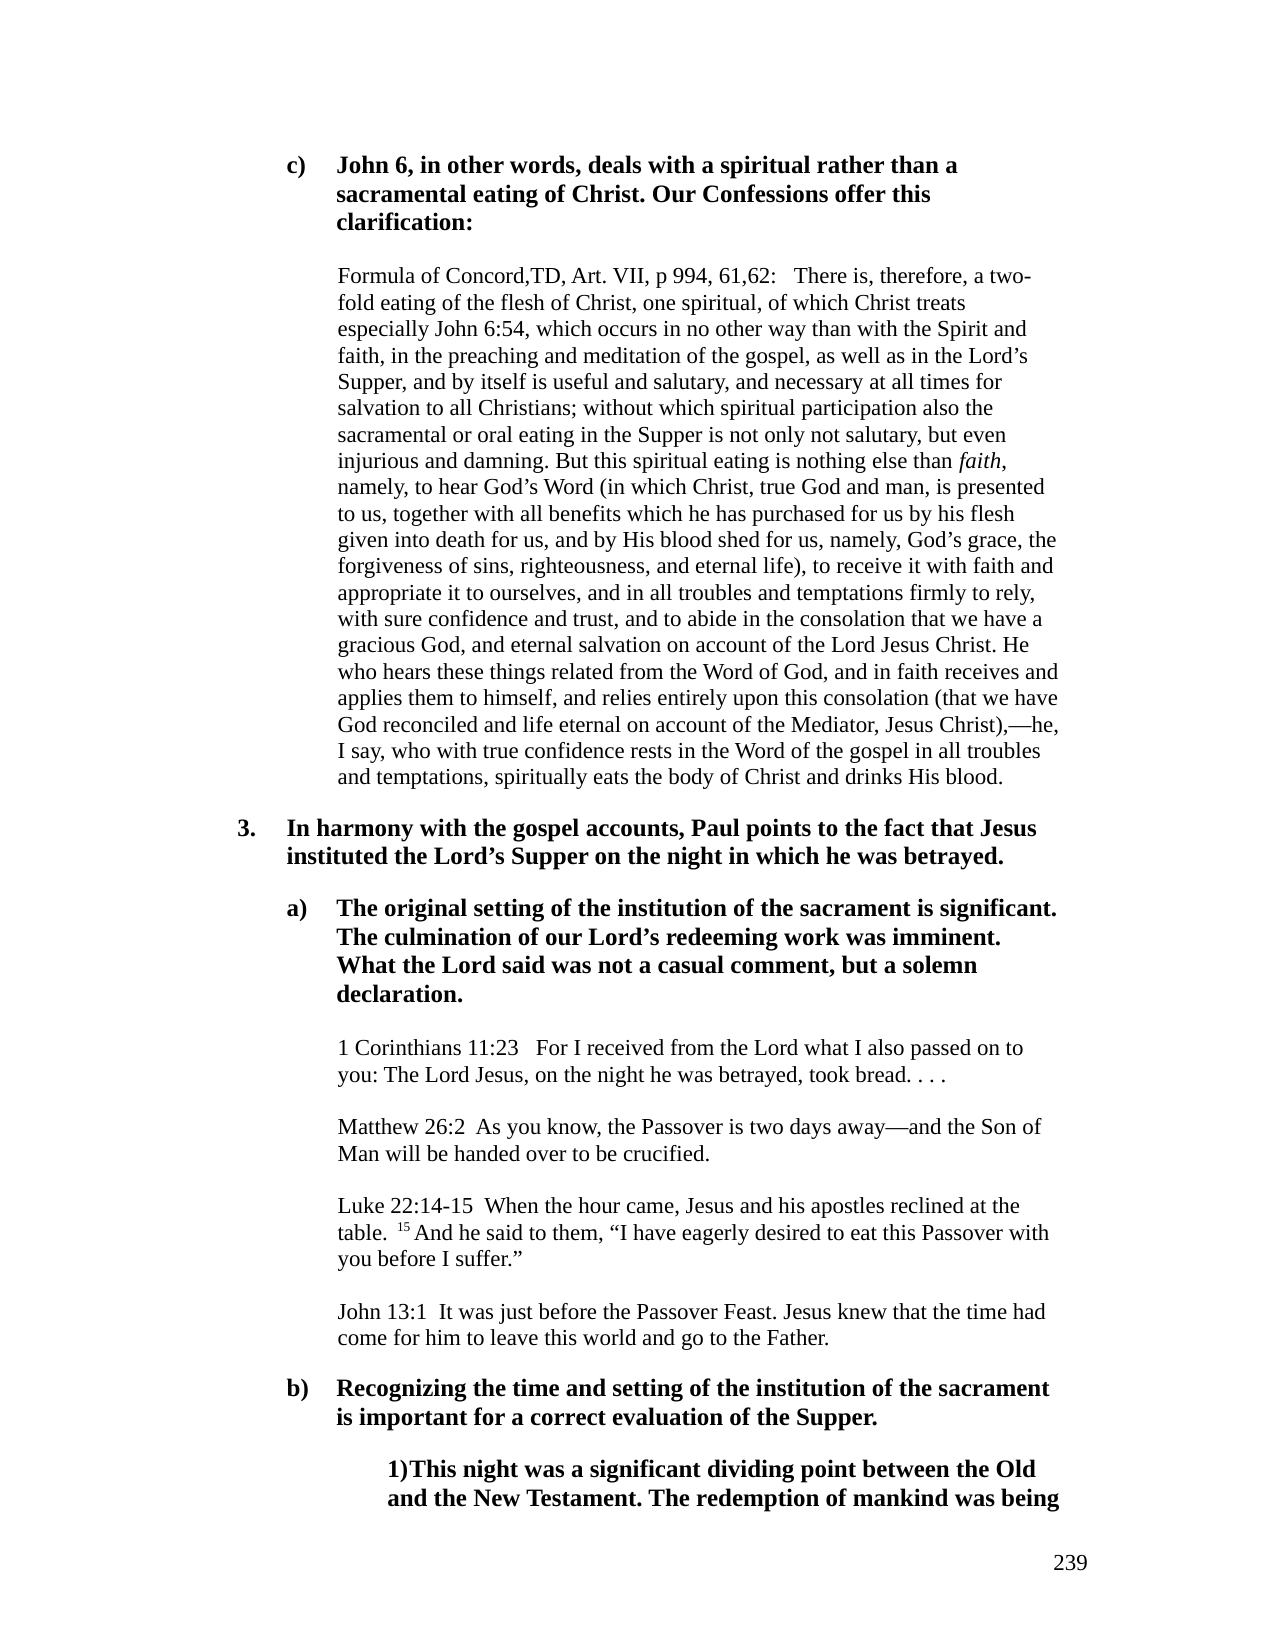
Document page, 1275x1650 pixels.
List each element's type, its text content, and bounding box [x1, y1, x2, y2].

text John 13:1 It was just before the Passover Feast. Jesus knew that the time had come for him to leave this world and go to the Father. [337, 1298, 1062, 1351]
subtitle 3. In harmony with the gospel accounts, Paul points to the fact that Jesus instituted the Lord’s Supper on the night in which he was betrayed. [237, 813, 1062, 870]
subtitle c) John 6, in other words, deals with a spiritual rather than a sacramental eating of Christ. Our Confessions offer this clarification: [286, 150, 1062, 236]
text Formula of Concord,TD, Art. VII, p 994, 61,62: There is, therefore, a two-fold eating of the flesh of Christ, one spiritual, of which Christ treats especially John 6:54, which occurs in no other way than with the Spirit and faith, in the preaching and meditation of the gospel, as well as in the Lord’s Supper, and by itself is useful and salutary, and necessary at all times for salvation to all Christians; without which spiritual participation also the sacramental or oral eating in the Supper is not only not salutary, but even injurious and damning. But this spiritual eating is nothing else than faith, namely, to hear God’s Word (in which Christ, true God and man, is presented to us, together with all benefits which he has purchased for us by his flesh given into death for us, and by His blood shed for us, namely, God’s grace, the forgiveness of sins, righteousness, and eternal life), to receive it with faith and appropriate it to ourselves, and in all troubles and temptations firmly to rely, with sure confidence and trust, and to abide in the consolation that we have a gracious God, and eternal salvation on account of the Lord Jesus Christ. He who hears these things related from the Word of God, and in faith receives and applies them to himself, and relies entirely upon this consolation (that we have God reconciled and life eternal on account of the Mediator, Jesus Christ),—he, I say, who with true confidence rests in the Word of the gospel in all troubles and temptations, spiritually eats the body of Christ and drinks His blood. [337, 263, 1062, 790]
text 1 Corinthians 11:23 For I received from the Lord what I also passed on to you: The Lord Jesus, on the night he was betrayed, took bread. . . . [337, 1034, 1062, 1087]
text Matthew 26:2 As you know, the Passover is two days away—and the Son of Man will be handed over to be crucified. [337, 1113, 1062, 1166]
text Luke 22:14-15 When the hour came, Jesus and his apostles reclined at the table. 15 And he said to them, “I have eagerly desired to eat this Passover with you before I suffer.” [337, 1192, 1062, 1272]
subtitle b) Recognizing the time and setting of the institution of the sacrament is important for a correct evaluation of the Supper. [286, 1373, 1062, 1431]
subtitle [337, 1454, 1062, 1511]
subtitle a) The original setting of the institution of the sacrament is significant. The culmination of our Lord’s redeeming work was imminent. What the Lord said was not a casual comment, but a solemn declaration. [286, 893, 1062, 1008]
